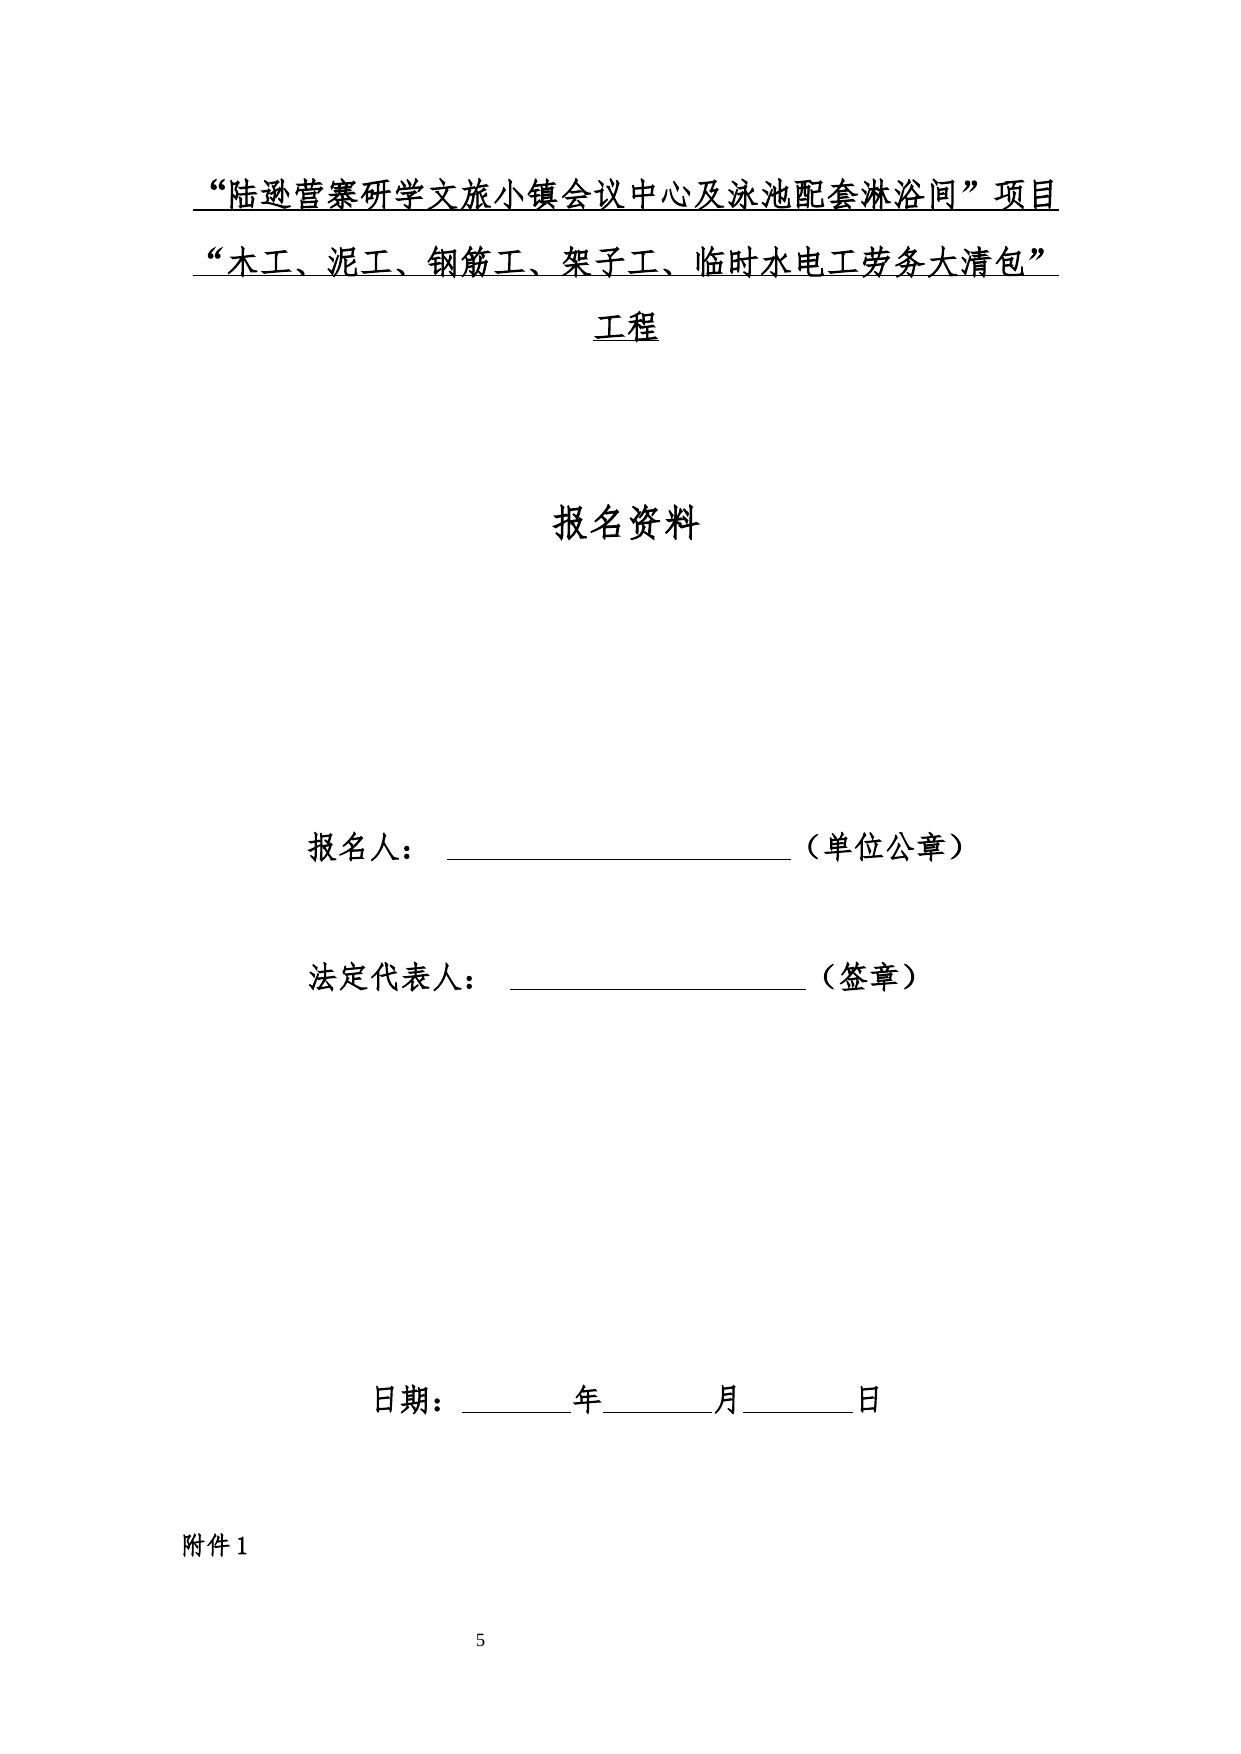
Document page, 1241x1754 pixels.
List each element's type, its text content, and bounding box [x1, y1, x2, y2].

text 日期： 年 月 日 [181, 1364, 1071, 1429]
text 附件1 [181, 1527, 1071, 1559]
text 报名人： （单位公章） [181, 812, 1071, 877]
text “陆逊营寨研学文旅小镇会议中心及泳池配套淋浴间”项目“木工、泥工、钢筋工、架子工、临时水电工劳务大清包”工程 [181, 162, 1071, 357]
text 法定代表人： （签章） [181, 942, 1071, 1007]
text 报名资料 [181, 487, 1071, 552]
